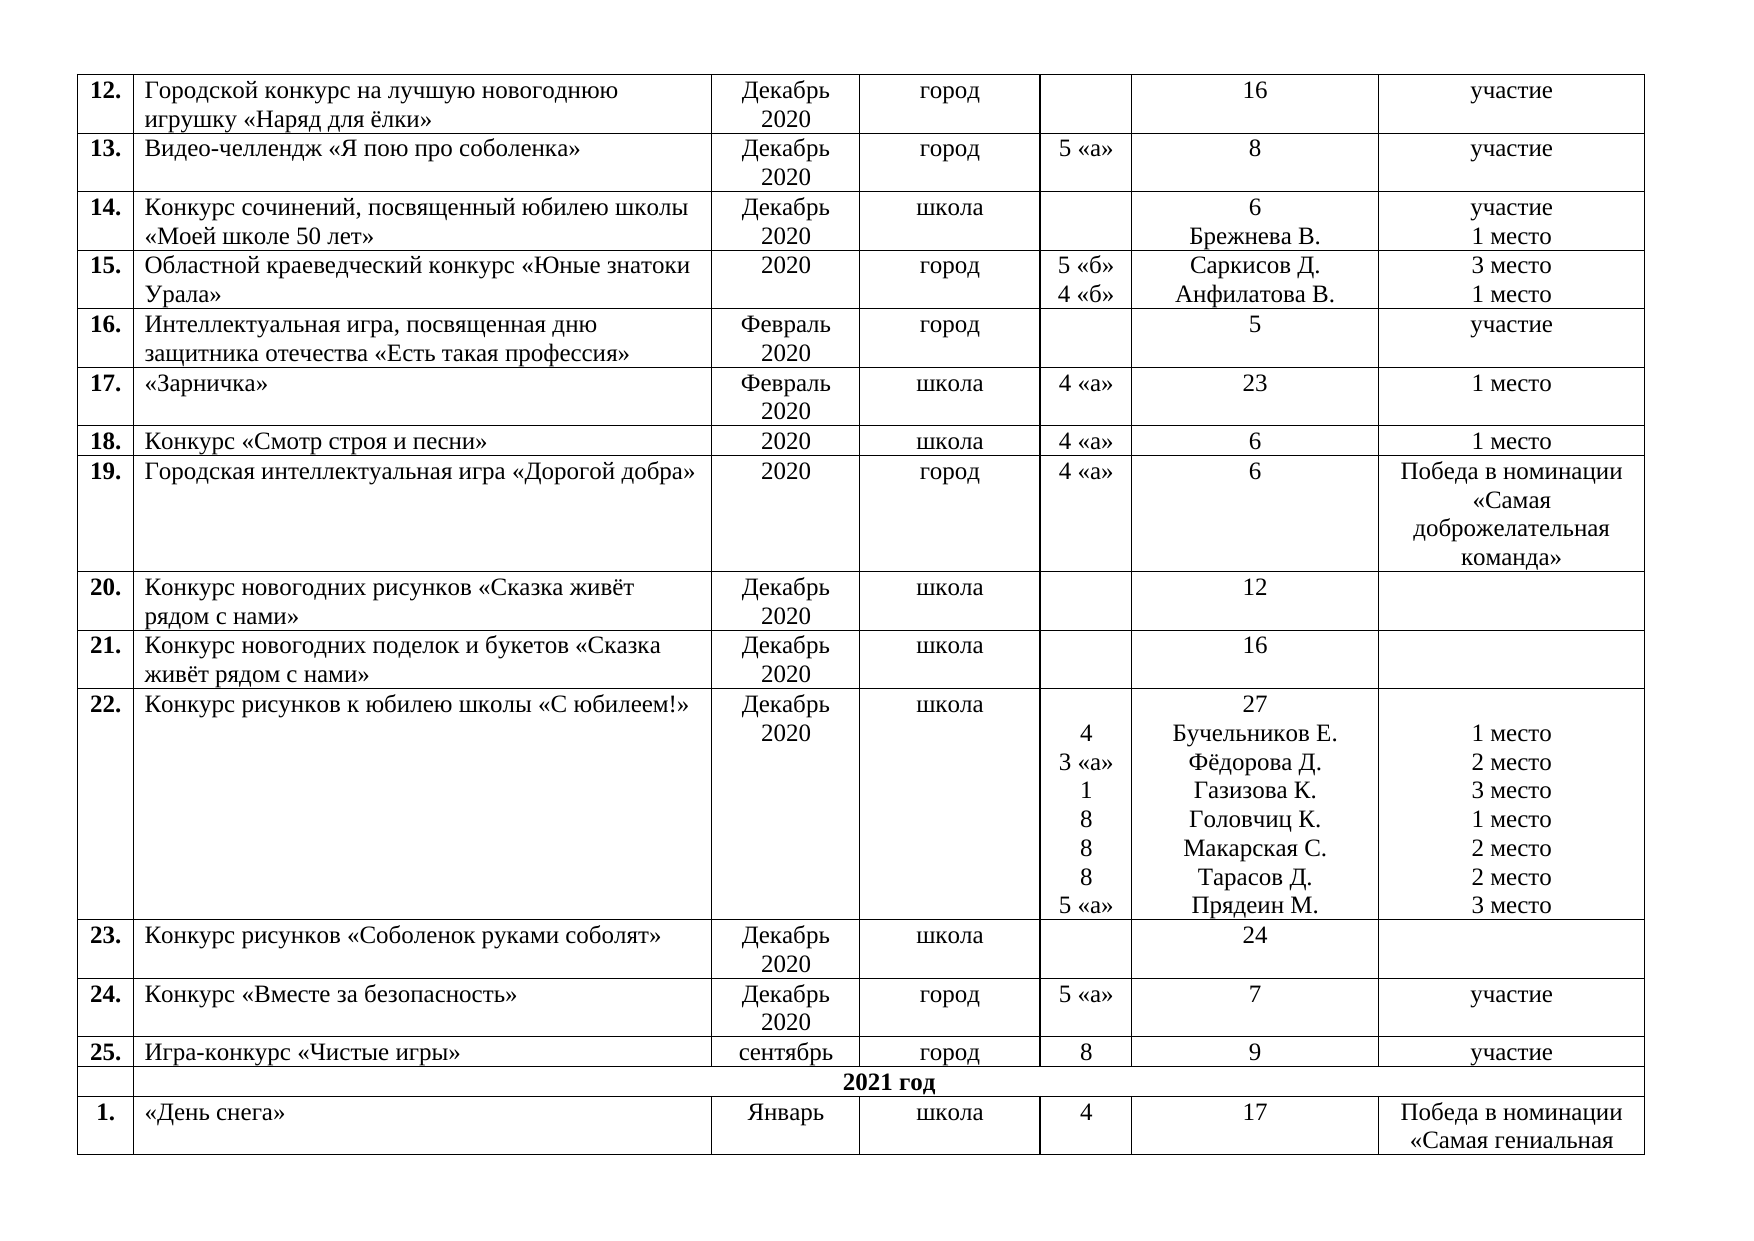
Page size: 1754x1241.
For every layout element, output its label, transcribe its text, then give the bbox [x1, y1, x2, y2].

table_cell Конкурс «Смотр строя и песни» [134, 426, 711, 455]
table_cell участие [1379, 979, 1644, 1036]
table_cell город [860, 1037, 1039, 1066]
table_cell 2020 [712, 251, 859, 308]
table_cell 6 [1132, 456, 1378, 571]
table_cell 25. [78, 1037, 133, 1066]
table_cell участие [1379, 309, 1644, 367]
table_cell школа [860, 426, 1039, 455]
table_cell «Зарничка» [134, 368, 711, 425]
table_cell город [860, 75, 1039, 132]
table_cell Конкурс рисунков к юбилею школы «С юбилеем!» [134, 689, 711, 919]
table_cell 22. [78, 689, 133, 919]
table_cell Конкурс сочинений, посвященный юбилею школы «Моей школе 50 лет» [134, 192, 711, 249]
table_cell 16. [78, 309, 133, 367]
table_cell 5 «б» 4 «б» [1041, 251, 1131, 308]
table_cell город [860, 251, 1039, 308]
table_cell Игра-конкурс «Чистые игры» [134, 1037, 711, 1066]
table_cell город [860, 456, 1039, 571]
table_cell Конкурс рисунков «Соболенок руками соболят» [134, 920, 711, 978]
table_cell «День снега» [134, 1097, 711, 1154]
table_cell 17. [78, 368, 133, 425]
table_cell Видео-челлендж «Я пою про соболенка» [134, 134, 711, 191]
table_cell школа [860, 689, 1039, 919]
table_cell [1041, 920, 1131, 978]
table_cell 17 11 12 20 6 [1132, 1097, 1378, 1154]
table_cell 23 [1132, 368, 1378, 425]
table_cell Городская интеллектуальная игра «Дорогой добра» [134, 456, 711, 571]
table_cell Декабрь 2020 [712, 631, 859, 688]
table_cell 24 [1132, 920, 1378, 978]
table_cell 23. [78, 920, 133, 978]
table_cell [1379, 920, 1644, 978]
table_cell 13. [78, 134, 133, 191]
table_cell школа [860, 920, 1039, 978]
table_cell участие [1379, 134, 1644, 191]
table_cell участие [1379, 75, 1644, 132]
table_cell школа [860, 572, 1039, 629]
table_cell 3 место 1 место [1379, 251, 1644, 308]
table_cell Декабрь 2020 [712, 75, 859, 132]
table_cell [1041, 572, 1131, 629]
table_cell 18. [78, 426, 133, 455]
table_cell Февраль 2020 [712, 309, 859, 367]
table_cell 1 место [1379, 426, 1644, 455]
table_cell Конкурс новогодних рисунков «Сказка живёт рядом с нами» [134, 572, 711, 629]
table_cell 8 [1041, 1037, 1131, 1066]
table_cell 1. [78, 1097, 133, 1154]
table_cell 7 [1132, 979, 1378, 1036]
table_cell 4 3 «б» 1 2 3 «а» [1041, 1097, 1131, 1154]
table_cell Городской конкурс на лучшую новогоднюю игрушку «Наряд для ёлки» [134, 75, 711, 132]
table_cell 4 «а» [1041, 456, 1131, 571]
table_cell [78, 1067, 133, 1096]
table_cell [1041, 75, 1131, 132]
table_cell Декабрь 2020 [712, 920, 859, 978]
table_cell 16 [1132, 75, 1378, 132]
table_cell 4 «а» [1041, 368, 1131, 425]
table_cell Декабрь 2020 [712, 979, 859, 1036]
table_cell 16 [1132, 631, 1378, 688]
table_cell Декабрь 2020 [712, 134, 859, 191]
table_cell 6 Брежнева В. [1132, 192, 1378, 249]
table_cell город [860, 134, 1039, 191]
table_cell [1041, 631, 1131, 688]
table_cell 2020 [712, 426, 859, 455]
table_cell 20. [78, 572, 133, 629]
table_cell [1379, 631, 1644, 688]
table_cell Конкурс «Вместе за безопасность» [134, 979, 711, 1036]
table_cell Декабрь 2020 [712, 192, 859, 249]
table_cell школа [860, 1097, 1039, 1154]
table_cell 8 [1132, 134, 1378, 191]
table_cell школа [860, 631, 1039, 688]
table_cell [1379, 572, 1644, 629]
table_cell Победа в номинации «Самая доброжелательная команда» [1379, 456, 1644, 571]
table_cell 15. [78, 251, 133, 308]
table_cell 1 место 2 место 3 место 1 место 2 место 2 место 3 место [1379, 689, 1644, 919]
table_cell участие 1 место [1379, 192, 1644, 249]
table_cell 6 [1132, 426, 1378, 455]
table_cell школа [860, 368, 1039, 425]
table_cell участие [1379, 1037, 1644, 1066]
table_cell 9 [1132, 1037, 1378, 1066]
table_cell город [860, 979, 1039, 1036]
table_cell Саркисов Д. Анфилатова В. [1132, 251, 1378, 308]
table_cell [1379, 1097, 1644, 1154]
table_cell [1041, 192, 1131, 249]
table_cell Февраль 2020 [712, 368, 859, 425]
table_cell сентябрь [712, 1037, 859, 1066]
table_cell школа [860, 192, 1039, 249]
table_cell Декабрь 2020 [712, 689, 859, 919]
table_cell Конкурс новогодних поделок и букетов «Сказка живёт рядом с нами» [134, 631, 711, 688]
table_cell 21. [78, 631, 133, 688]
table_cell Областной краеведческий конкурс «Юные знатоки Урала» [134, 251, 711, 308]
table_cell 5 «а» [1041, 134, 1131, 191]
table_cell Январь [712, 1097, 859, 1154]
table_cell 4 «а» [1041, 426, 1131, 455]
table_cell [1041, 309, 1131, 367]
table_cell 27 Бучельников Е. Фёдорова Д. Газизова К. Головчиц К. Макарская С. Тарасов Д. Прядеин М. [1132, 689, 1378, 919]
table_cell 2021 год [134, 1067, 1644, 1096]
table_cell 19. [78, 456, 133, 571]
table_cell город [860, 309, 1039, 367]
table_cell Интеллектуальная игра, посвященная дню защитника отечества «Есть такая профессия» [134, 309, 711, 367]
table_cell 14. [78, 192, 133, 249]
table_cell Декабрь 2020 [712, 572, 859, 629]
table_cell 4 3 «а» 1 8 8 8 5 «а» [1041, 689, 1131, 919]
table_cell 2020 [712, 456, 859, 571]
table_cell 24. [78, 979, 133, 1036]
table_cell 12 [1132, 572, 1378, 629]
table_cell 5 «а» [1041, 979, 1131, 1036]
table_cell 12. [78, 75, 133, 132]
table_cell 5 [1132, 309, 1378, 367]
table_cell 1 место [1379, 368, 1644, 425]
